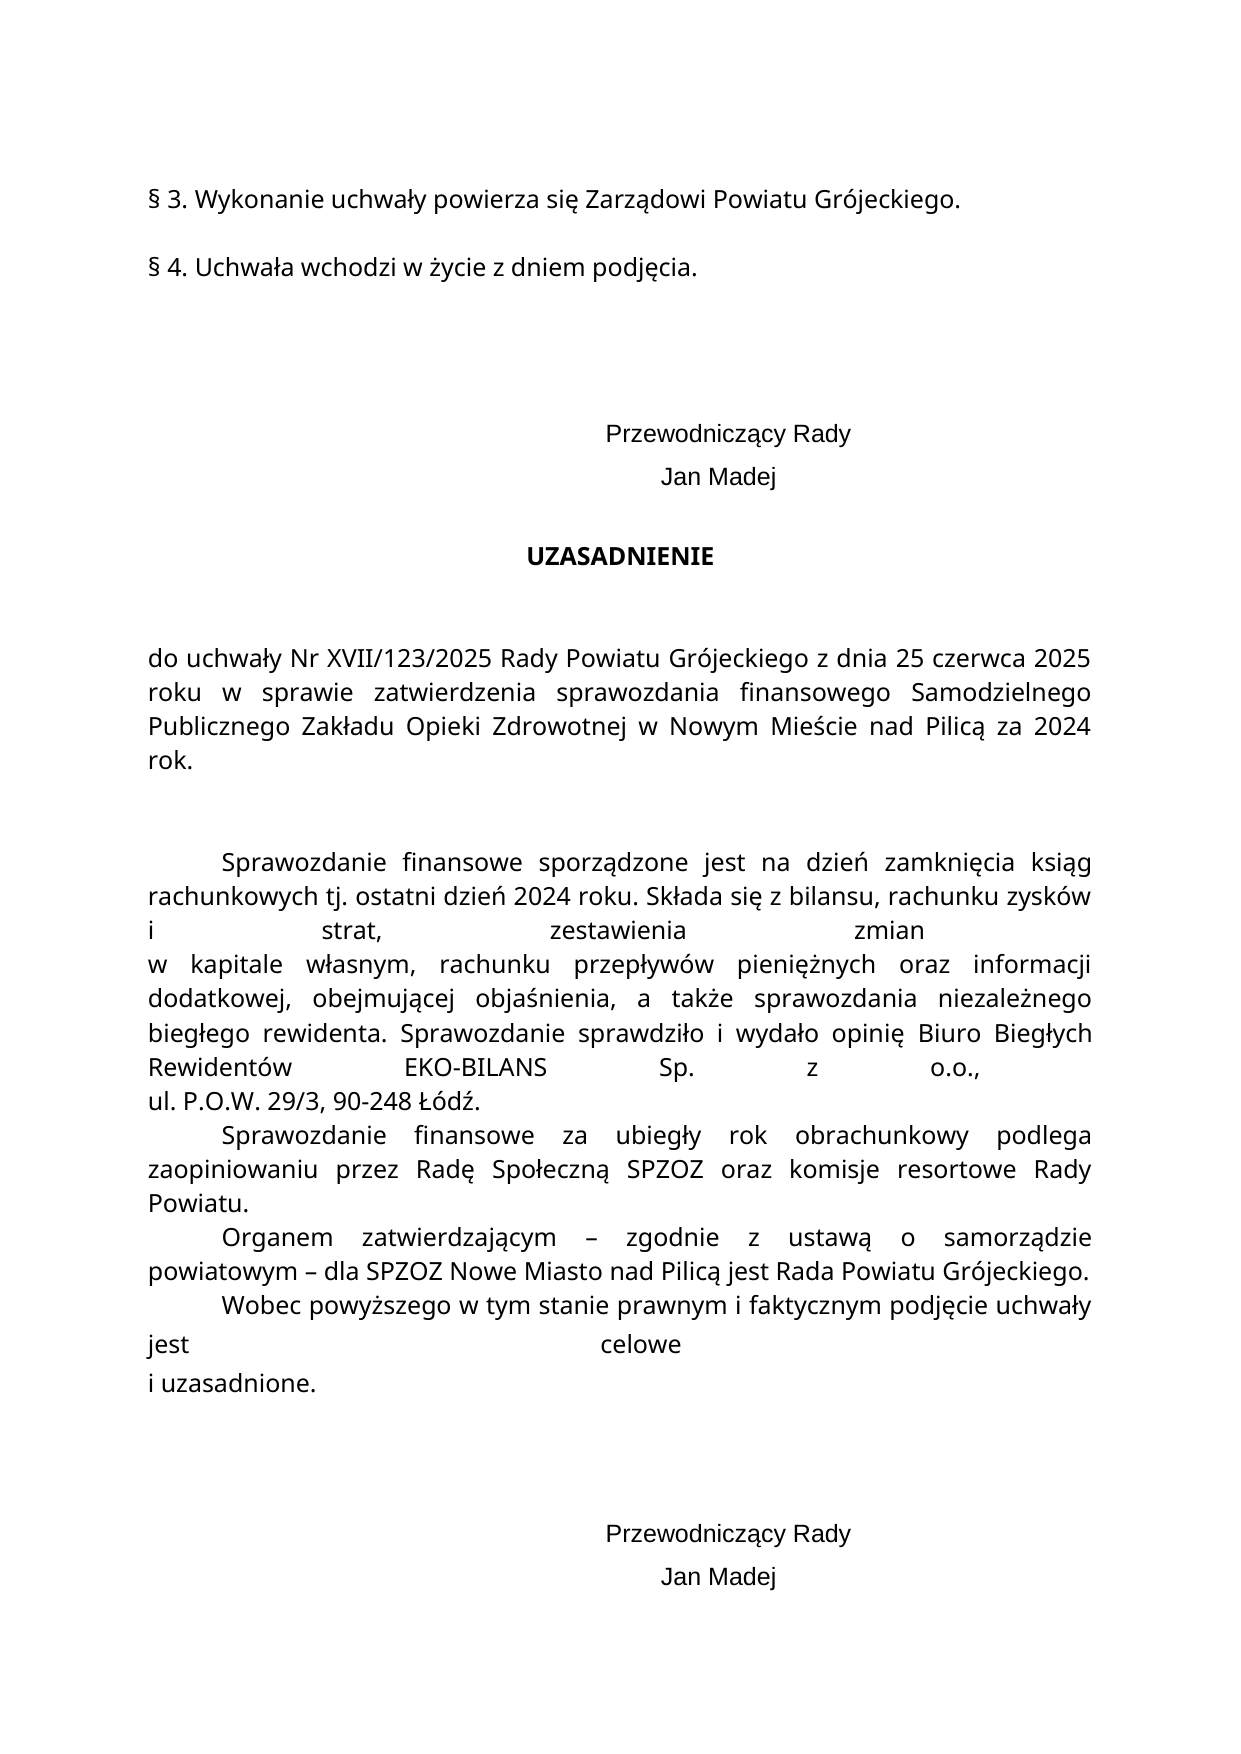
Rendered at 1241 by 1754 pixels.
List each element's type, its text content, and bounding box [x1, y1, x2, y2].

text § 4. Uchwała wchodzi w życie z dniem podjęcia. [148, 250, 1093, 284]
text Przewodniczący Rady [148, 419, 1093, 448]
text Sprawozdanie finansowe za ubiegły rok obrachunkowy podlega zaopiniowaniu przez Radę Społeczną SPZOZ oraz komisje resortowe Rady Powiatu. [148, 1117, 1093, 1219]
text Jan Madej [148, 462, 1093, 491]
text Sprawozdanie finansowe sporządzone jest na dzień zamknięcia ksiąg rachunkowych tj. ostatni dzień 2024 roku. Składa się z bilansu, rachunku zysków i strat, zestawienia zmian w kapitale własnym, rachunku przepływów pieniężnych oraz informacji dodatkowej, obejmującej objaśnienia, a także sprawozdania niezależnego biegłego rewidenta. Sprawozdanie sprawdziło i wydało opinię Biuro Biegłych Rewidentów EKO-BILANS Sp. z o.o., ul. P.O.W. 29/3, 90-248 Łódź. [148, 845, 1093, 1117]
text do uchwały Nr XVII/123/2025 Rady Powiatu Grójeckiego z dnia 25 czerwca 2025 roku w sprawie zatwierdzenia sprawozdania finansowego Samodzielnego Publicznego Zakładu Opieki Zdrowotnej w Nowym Mieście nad Pilicą za 2024 rok. [148, 641, 1093, 777]
text UZASADNIENIE [148, 538, 1093, 572]
text Jan Madej [148, 1562, 1093, 1591]
text § 3. Wykonanie uchwały powierza się Zarządowi Powiatu Grójeckiego. [148, 182, 1093, 216]
text Wobec powyższego w tym stanie prawnym i faktycznym podjęcie uchwały jest celowe i uzasadnione. [148, 1288, 1093, 1400]
text Organem zatwierdzającym – zgodnie z ustawą o samorządzie powiatowym – dla SPZOZ Nowe Miasto nad Pilicą jest Rada Powiatu Grójeckiego. [148, 1219, 1093, 1288]
text Przewodniczący Rady [148, 1519, 1093, 1548]
